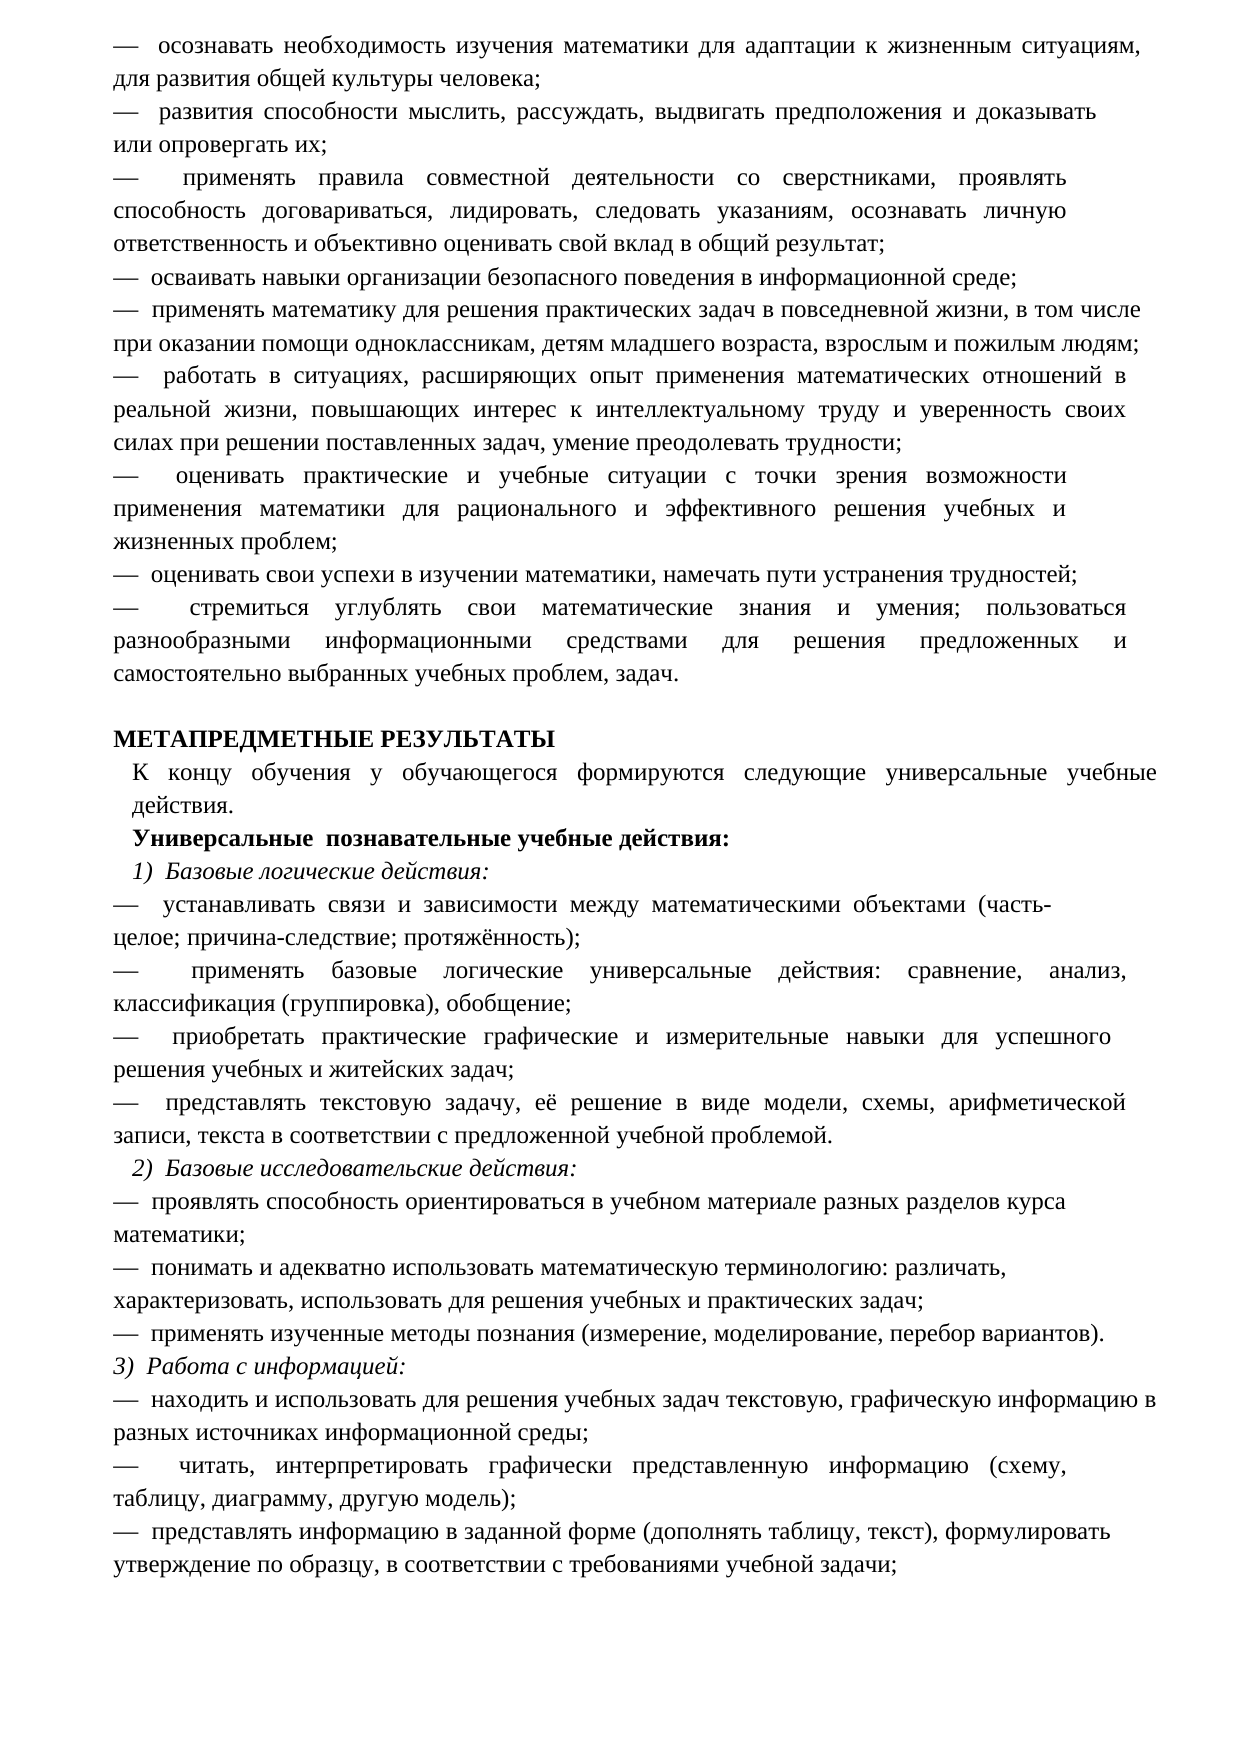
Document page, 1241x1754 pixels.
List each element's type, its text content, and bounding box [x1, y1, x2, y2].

text — применять математику для решения практических задач в повседневной жизни, в том числе при оказании помощи одноклассникам, детям младшего возраста, взрослым и пожилым людям; [113, 294, 1142, 356]
text МЕТАПРЕДМЕТНЫЕ РЕЗУЛЬТАТЫ [113, 724, 1157, 753]
text — представлять информацию в заданной форме (дополнять таблицу, текст), формулировать утверждение по образцу, в соответствии с требованиями учебной задачи; [113, 1516, 1112, 1578]
text — применять правила совместной деятельности со сверстниками, проявлять способность договариваться, лидировать, следовать указаниям, осознавать личную ответственность и объективно оценивать свой вклад в общий результат; [113, 162, 1067, 257]
text — осваивать навыки организации безопасного поведения в информационной среде; [113, 262, 1157, 290]
text — читать, интерпретировать графически представленную информацию (схему, таблицу, диаграмму, другую модель); [113, 1450, 1067, 1512]
text — применять базовые логические универсальные действия: сравнение, анализ, классификация (группировка), обобщение; [113, 955, 1127, 1017]
text — стремиться углублять свои математические знания и умения; пользоваться разнообразными информационными средствами для решения предложенных и самостоятельно выбранных учебных проблем, задач. [113, 592, 1127, 687]
text Универсальные познавательные учебные действия: [132, 823, 1157, 852]
text — осознавать необходимость изучения математики для адаптации к жизненным ситуациям, для развития общей культуры человека; [113, 30, 1142, 92]
text — оценивать свои успехи в изучении математики, намечать пути устранения трудностей; [113, 559, 1157, 587]
text — оценивать практические и учебные ситуации с точки зрения возможности применения математики для рационального и эффективного решения учебных и жизненных проблем; [113, 460, 1067, 554]
text — находить и использовать для решения учебных задач текстовую, графическую информацию в разных источниках информационной среды; [113, 1384, 1157, 1446]
text — применять изученные методы познания (измерение, моделирование, перебор вариантов). [113, 1318, 1157, 1347]
text — работать в ситуациях, расширяющих опыт применения математических отношений в реальной жизни, повышающих интерес к интеллектуальному труду и уверенность своих силах при решении поставленных задач, умение преодолевать трудности; [113, 361, 1127, 455]
text 1) Базовые логические действия: [132, 856, 1157, 885]
text — устанавливать связи и зависимости между математическими объектами (часть-целое; причина-следствие; протяжённость); [113, 889, 1052, 951]
text — понимать и адекватно использовать математическую терминологию: различать, характеризовать, использовать для решения учебных и практических задач; [113, 1252, 1007, 1314]
text — представлять текстовую задачу, её решение в виде модели, схемы, арифметической записи, текста в соответствии с предложенной учебной проблемой. [113, 1087, 1127, 1149]
text — проявлять способность ориентироваться в учебном материале разных разделов курса математики; [113, 1186, 1067, 1248]
text К концу обучения у обучающегося формируются следующие универсальные учебные действия. [132, 757, 1157, 819]
text 2) Базовые исследовательские действия: [132, 1153, 1157, 1182]
text 3) Работа с информацией: [113, 1351, 1157, 1380]
text — приобретать практические графические и измерительные навыки для успешного решения учебных и житейских задач; [113, 1021, 1112, 1083]
text — развития способности мыслить, рассуждать, выдвигать предположения и доказывать или опровергать их; [113, 96, 1097, 158]
